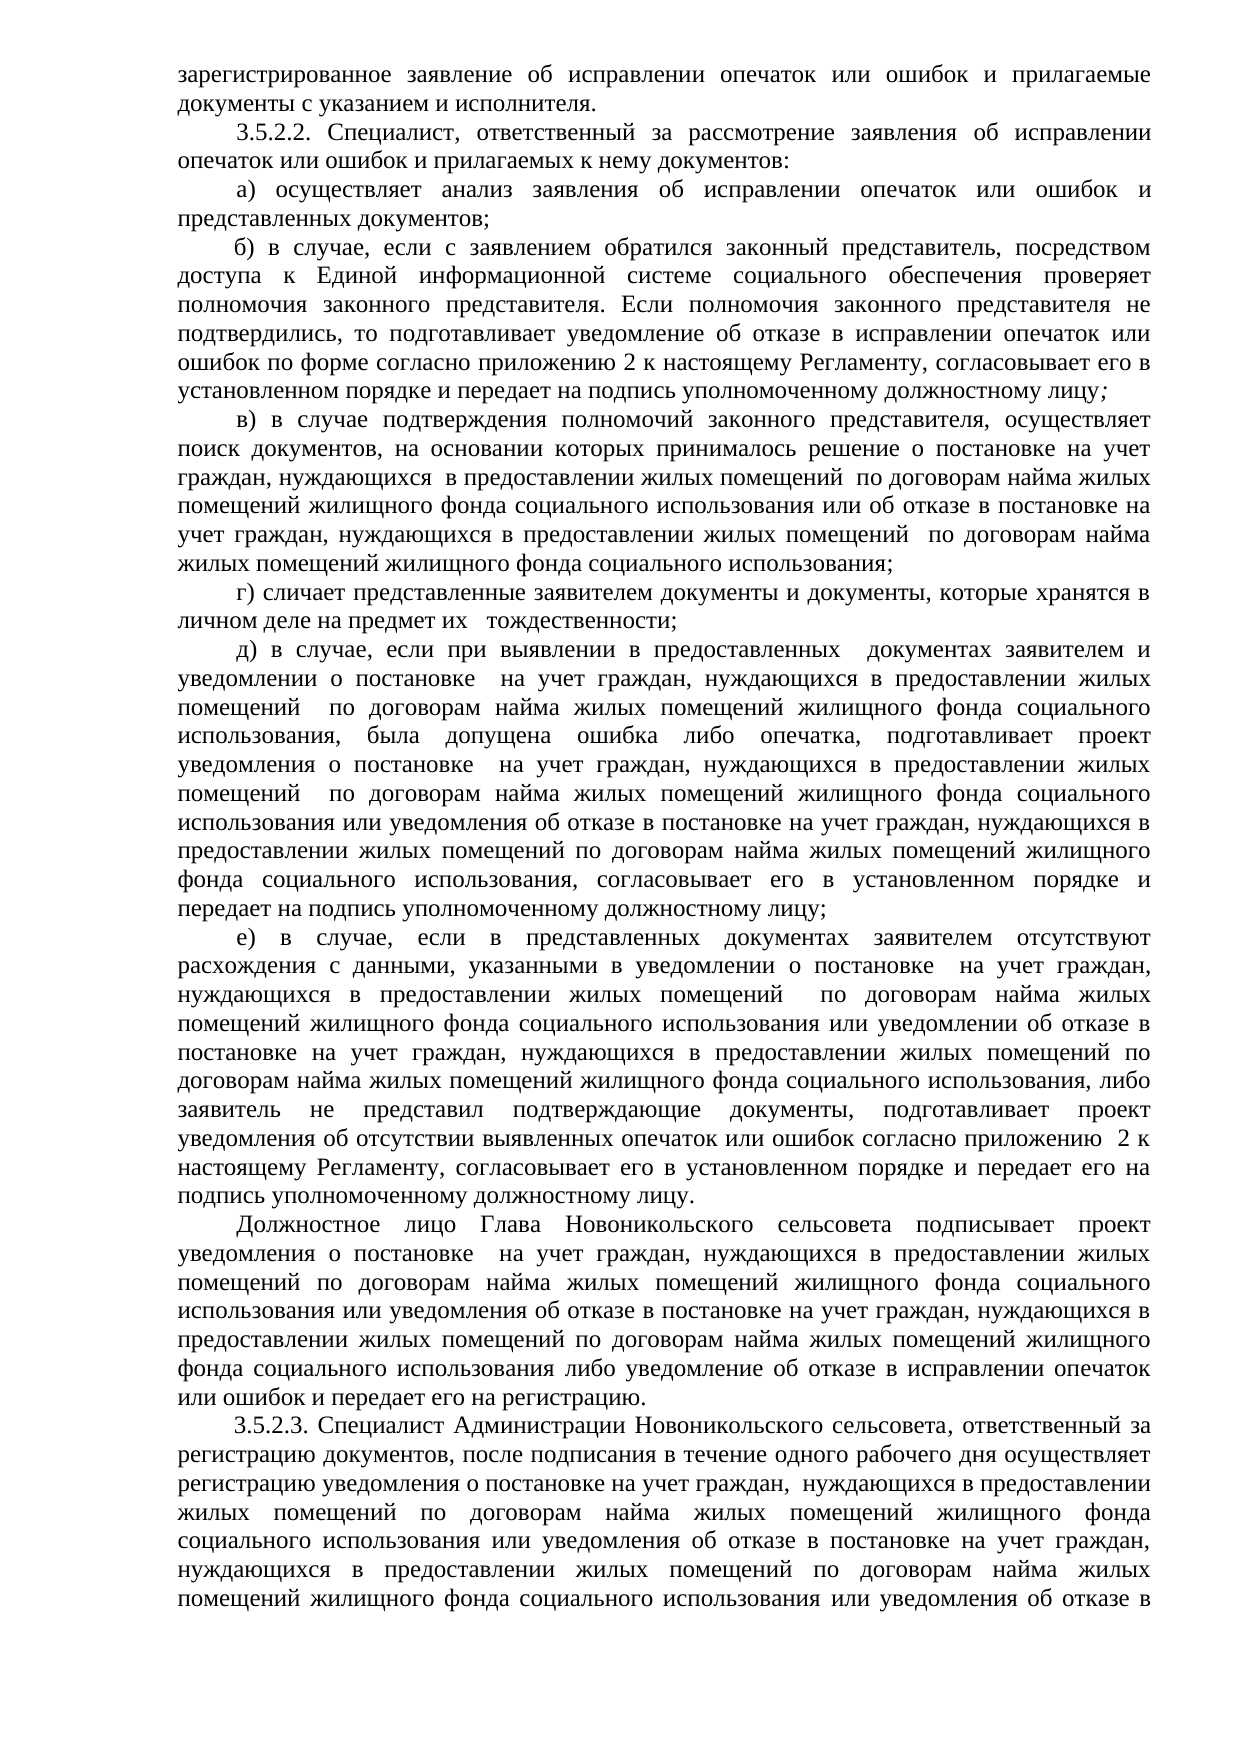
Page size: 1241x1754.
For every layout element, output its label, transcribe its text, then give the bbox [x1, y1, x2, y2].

text Должностное лицо Глава Новоникольского сельсовета подписывает проект уведомления о постановке на учет граждан, нуждающихся в предоставлении жилых помещений по договорам найма жилых помещений жилищного фонда социального использования или уведомления об отказе в постановке на учет граждан, нуждающихся в предоставлении жилых помещений по договорам найма жилых помещений жилищного фонда социального использования либо уведомление об отказе в исправлении опечаток или ошибок и передает его на регистрацию. [177, 1209, 1152, 1410]
text б) в случае, если с заявлением обратился законный представитель, посредством доступа к Единой информационной системе социального обеспечения проверяет полномочия законного представителя. Если полномочия законного представителя не подтвердились, то подготавливает уведомление об отказе в исправлении опечаток или ошибок по форме согласно приложению 2 к настоящему Регламенту, согласовывает его в установленном порядке и передает на подпись уполномоченному должностному лицу; [177, 232, 1152, 404]
text е) в случае, если в представленных документах заявителем отсутствуют расхождения с данными, указанными в уведомлении о постановке на учет граждан, нуждающихся в предоставлении жилых помещений по договорам найма жилых помещений жилищного фонда социального использования или уведомлении об отказе в постановке на учет граждан, нуждающихся в предоставлении жилых помещений по договорам найма жилых помещений жилищного фонда социального использования, либо заявитель не представил подтверждающие документы, подготавливает проект уведомления об отсутствии выявленных опечаток или ошибок согласно приложению 2 к настоящему Регламенту, согласовывает его в установленном порядке и передает его на подпись уполномоченному должностному лицу. [177, 922, 1152, 1209]
text а) осуществляет анализ заявления об исправлении опечаток или ошибок и представленных документов; [177, 174, 1152, 232]
text в) в случае подтверждения полномочий законного представителя, осуществляет поиск документов, на основании которых принималось решение о постановке на учет граждан, нуждающихся в предоставлении жилых помещений по договорам найма жилых помещений жилищного фонда социального использования или об отказе в постановке на учет граждан, нуждающихся в предоставлении жилых помещений по договорам найма жилых помещений жилищного фонда социального использования; [177, 404, 1152, 577]
text г) сличает представленные заявителем документы и документы, которые хранятся в личном деле на предмет их тождественности; [177, 577, 1152, 634]
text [177, 1410, 1152, 1612]
text д) в случае, если при выявлении в предоставленных документах заявителем и уведомлении о постановке на учет граждан, нуждающихся в предоставлении жилых помещений по договорам найма жилых помещений жилищного фонда социального использования, была допущена ошибка либо опечатка, подготавливает проект уведомления о постановке на учет граждан, нуждающихся в предоставлении жилых помещений по договорам найма жилых помещений жилищного фонда социального использования или уведомления об отказе в постановке на учет граждан, нуждающихся в предоставлении жилых помещений по договорам найма жилых помещений жилищного фонда социального использования, согласовывает его в установленном порядке и передает на подпись уполномоченному должностному лицу; [177, 634, 1152, 922]
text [177, 59, 1152, 117]
text 3.5.2.2. Специалист, ответственный за рассмотрение заявления об исправлении опечаток или ошибок и прилагаемых к нему документов: [177, 117, 1152, 174]
